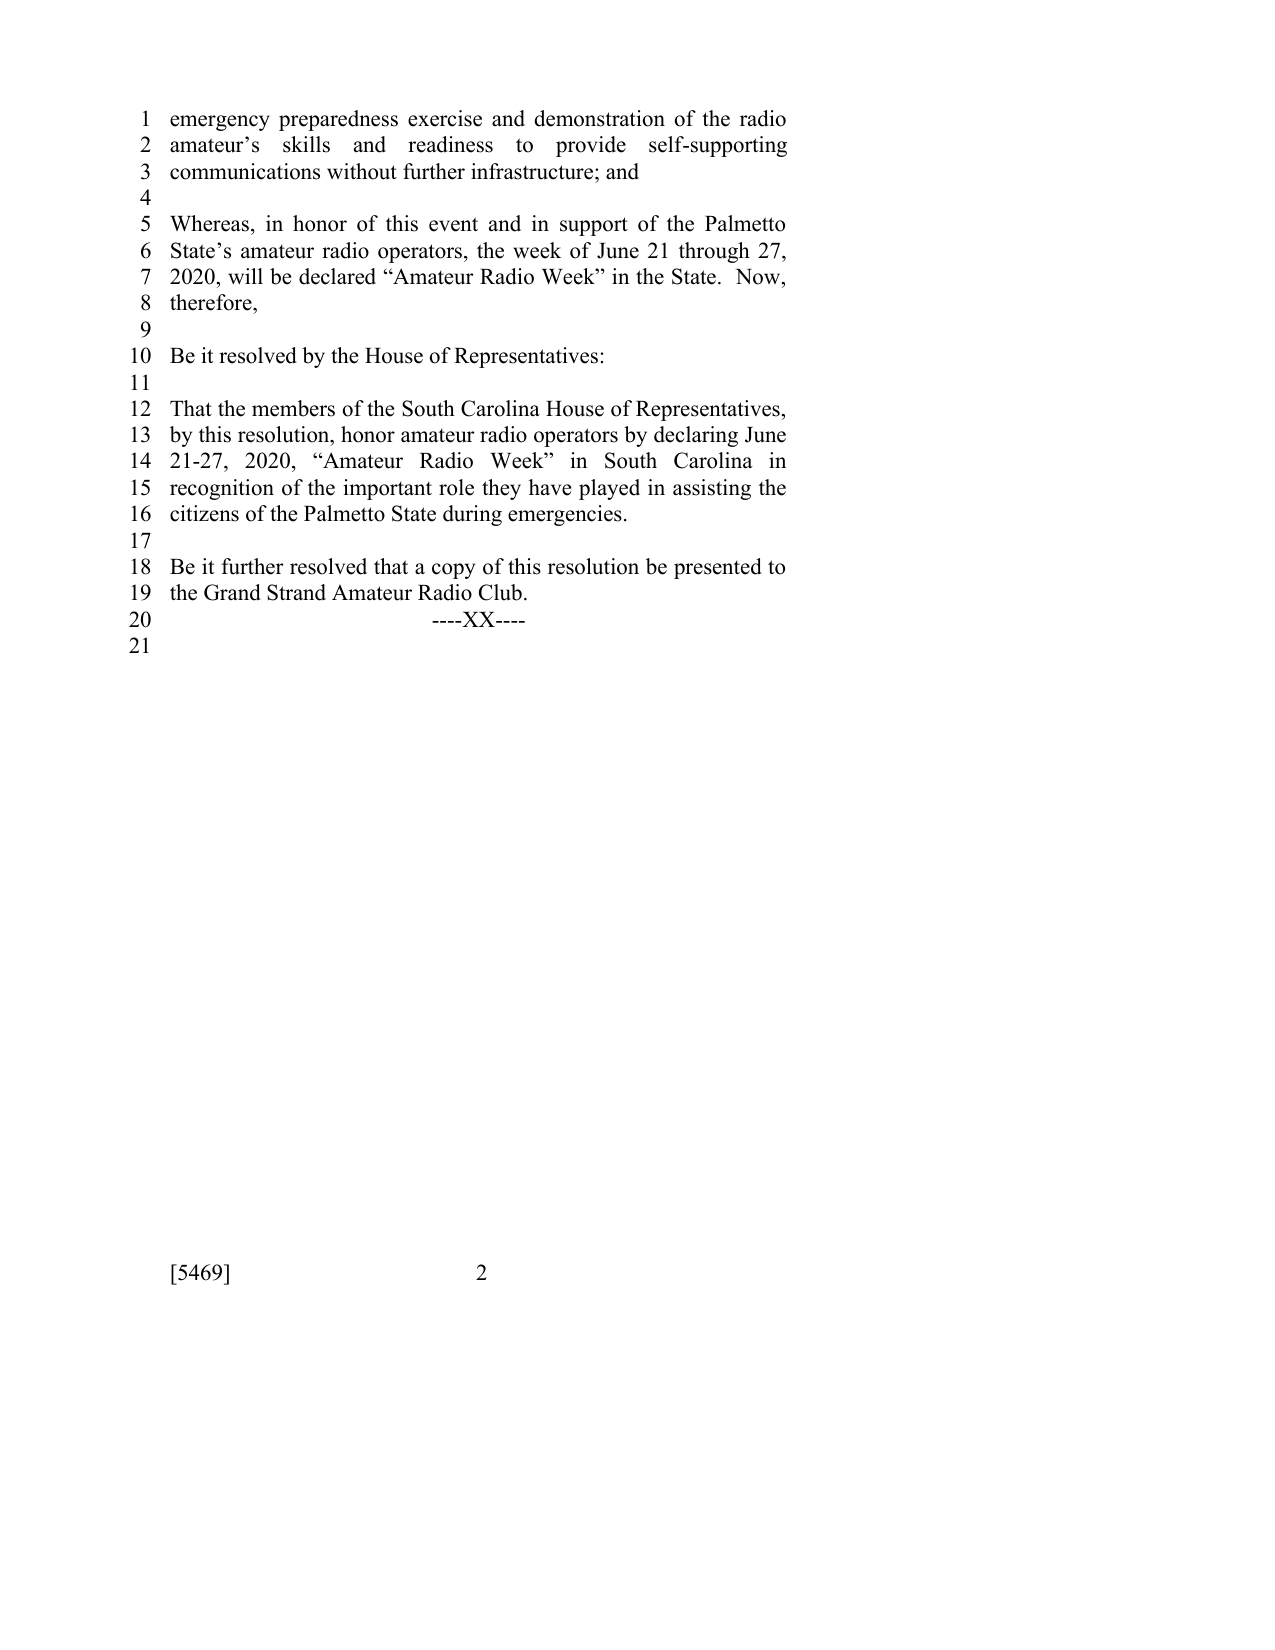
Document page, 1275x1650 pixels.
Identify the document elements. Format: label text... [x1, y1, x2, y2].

text Whereas, in honor of this event and in support of the Palmetto State’s amateur radio operators, the week of June 21 through 27, 2020, will be declared “Amateur Radio Week” in the State. Now, therefore, [169, 210, 787, 316]
text Be it further resolved that a copy of this resolution be presented to the Grand Strand Amateur Radio Club. [169, 553, 787, 606]
text That the members of the South Carolina House of Representatives, by this resolution, honor amateur radio operators by declaring June 21-27, 2020, “Amateur Radio Week” in South Carolina in recognition of the important role they have played in assisting the citizens of the Palmetto State during emergencies. [169, 395, 787, 527]
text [169, 105, 787, 184]
text ----XX---- [169, 606, 787, 632]
text Be it resolved by the House of Representatives: [169, 342, 787, 368]
